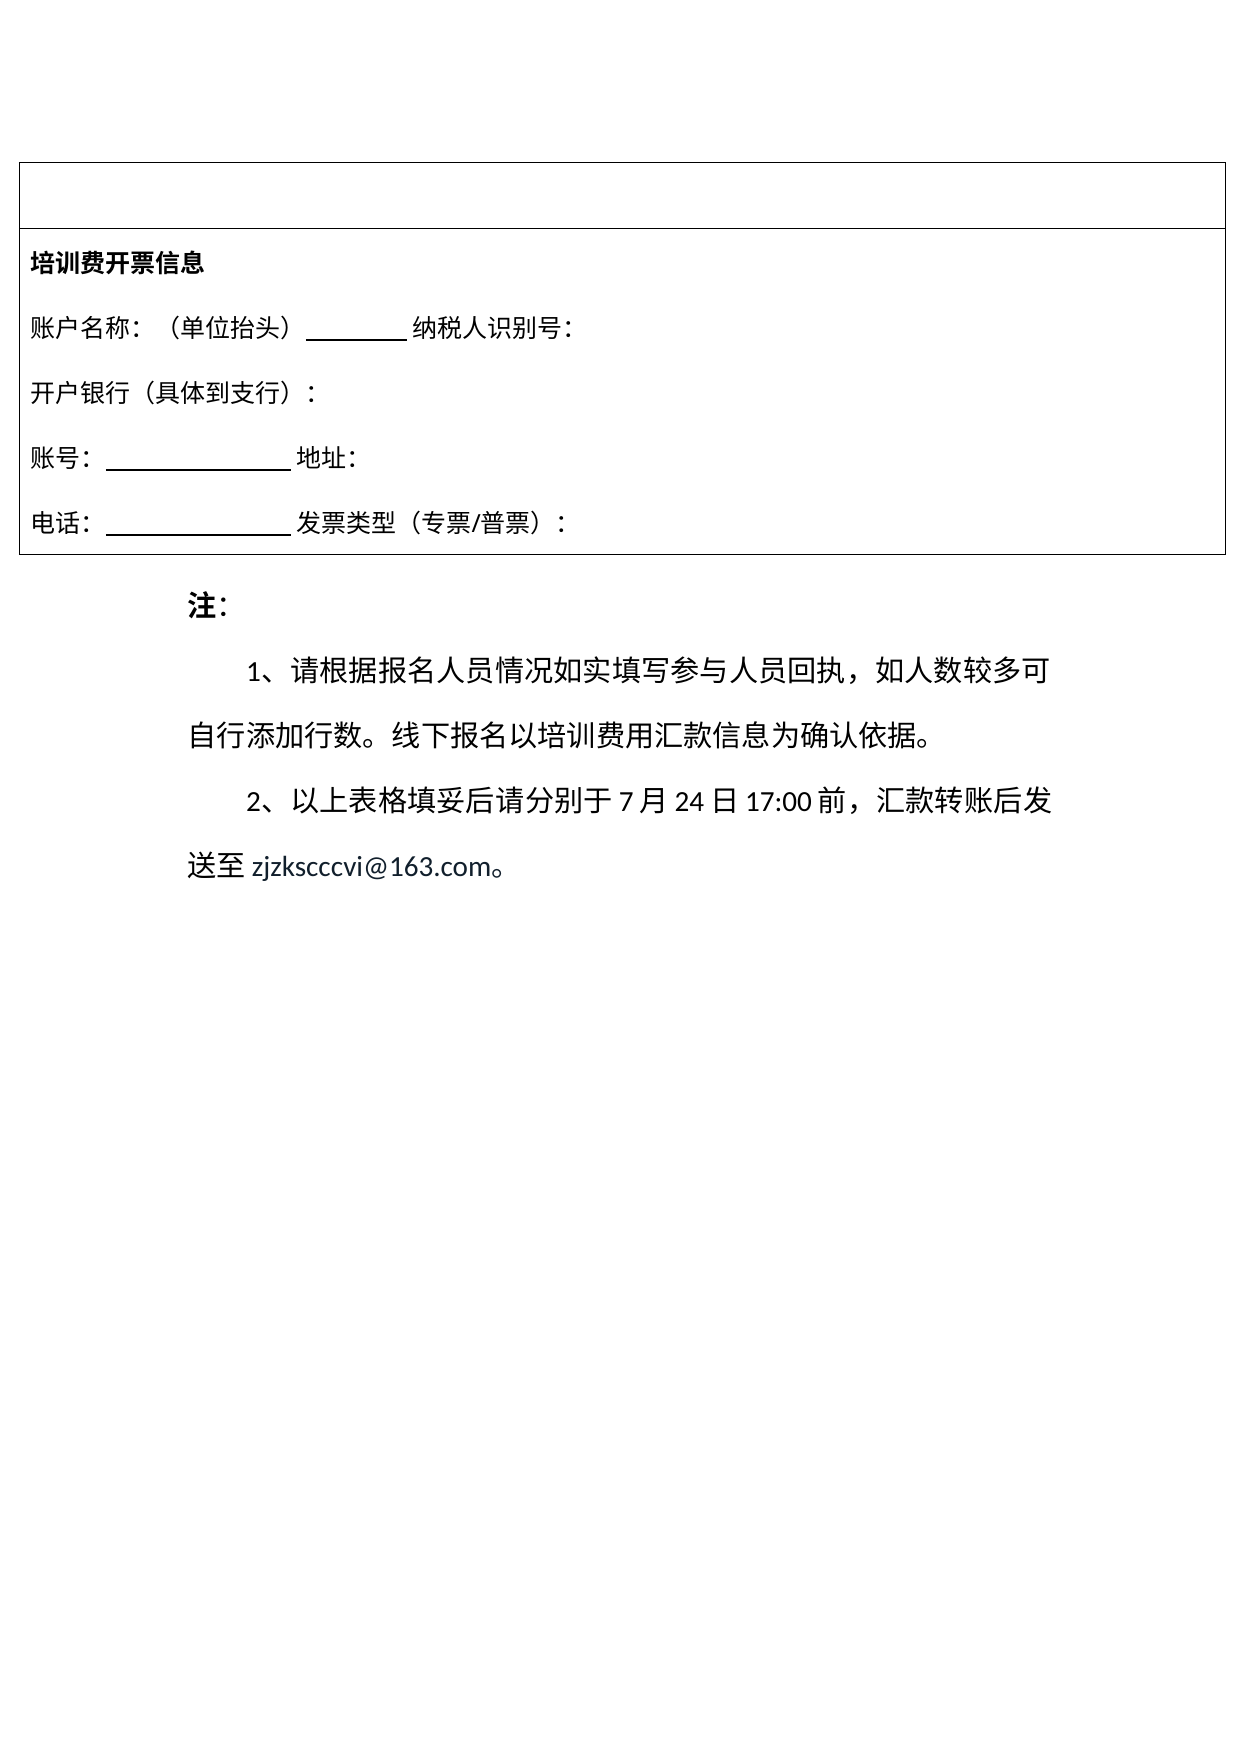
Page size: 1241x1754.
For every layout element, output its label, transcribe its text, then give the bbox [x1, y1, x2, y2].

table_cell 培训费开票信息 账户名称：（单位抬头） 纳税人识别号： 开户银行（具体到支行）： 账号： 地址： 电话： 发票类型（专票/普票）： [20, 229, 1225, 554]
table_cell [20, 163, 1225, 228]
text 1、请根据报名人员情况如实填写参与人员回执，如人数较多可自行添加行数。线下报名以培训费用汇款信息为确认依据。 [187, 636, 1053, 766]
text 注： [187, 571, 1053, 636]
text 2、以上表格填妥后请分别于7月24日17:00前，汇款转账后发送至zjzkscccvi@163.com。 [187, 766, 1053, 896]
